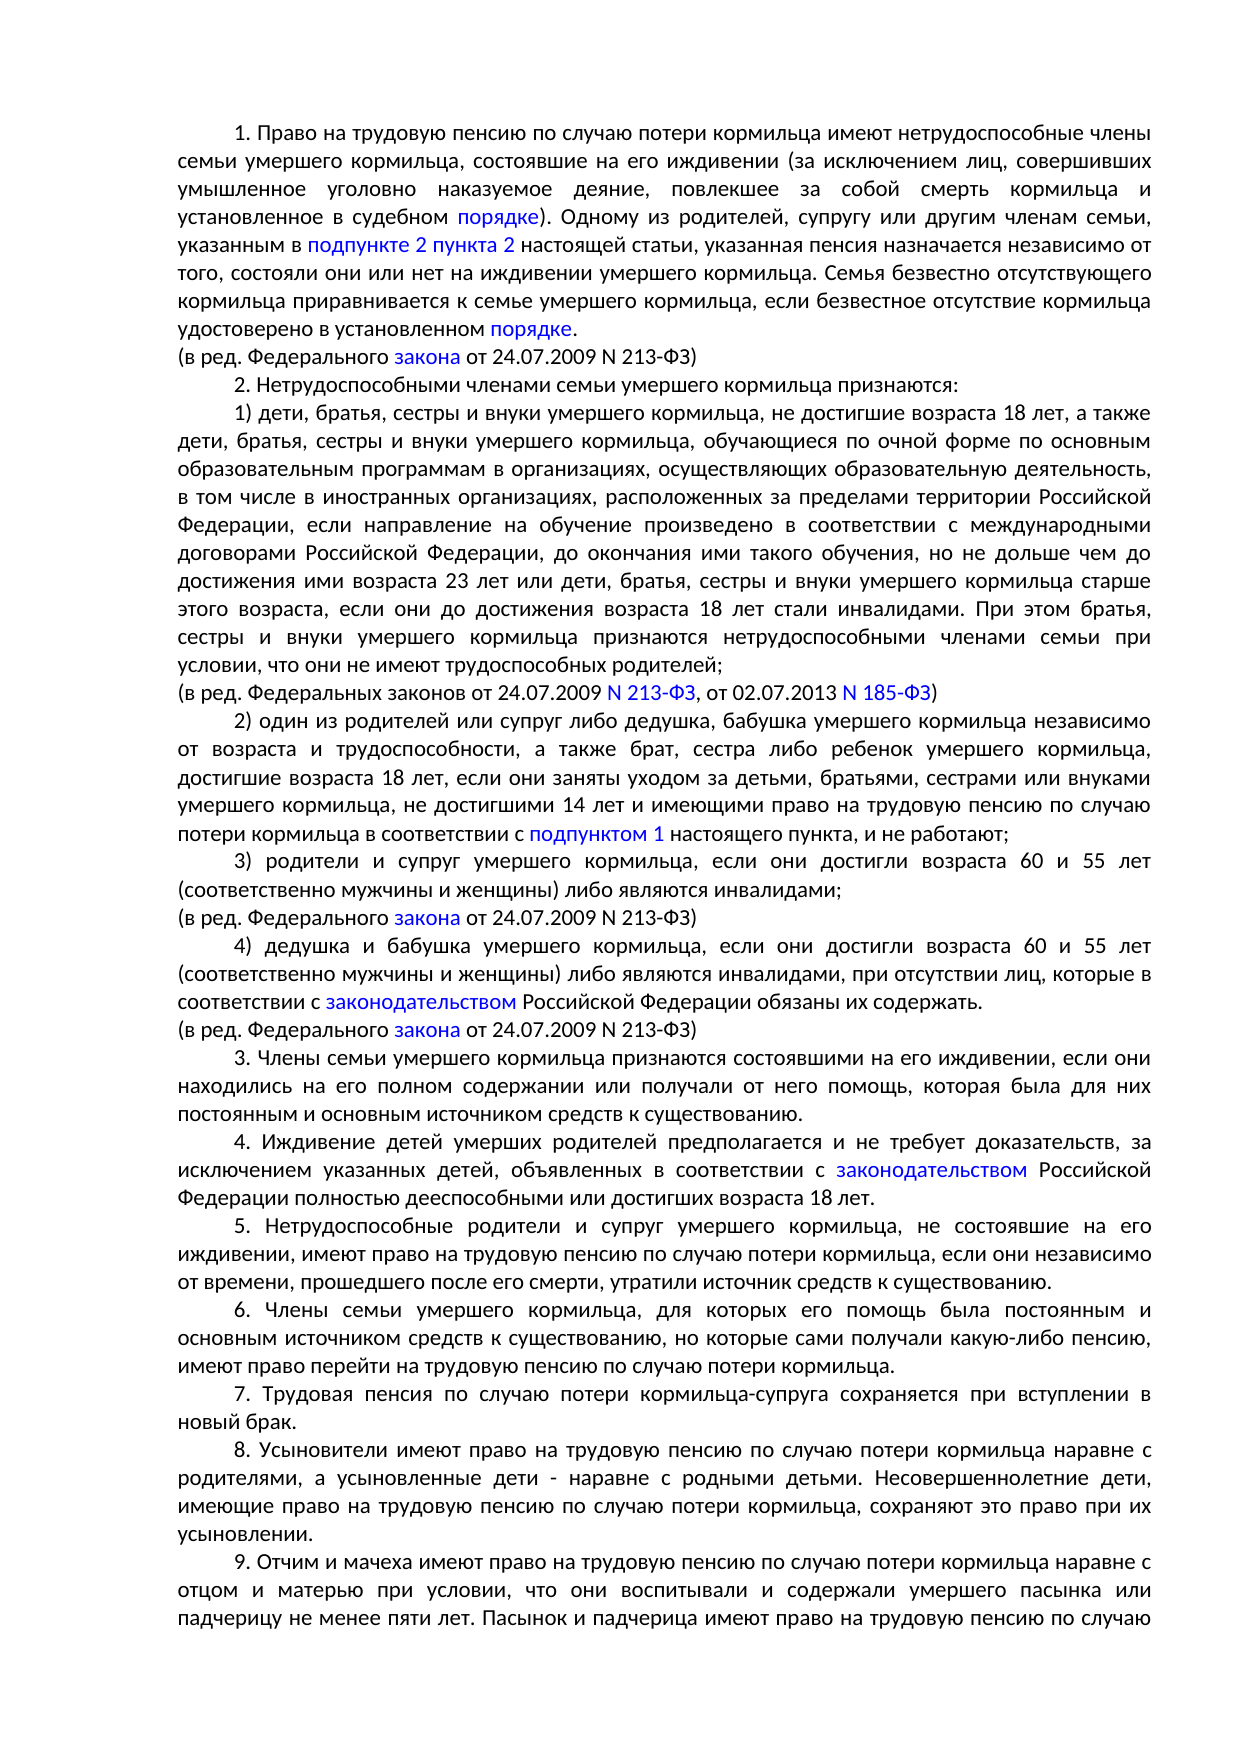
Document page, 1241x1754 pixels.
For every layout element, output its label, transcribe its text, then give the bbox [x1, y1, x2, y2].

text 4) дедушка и бабушка умершего кормильца, если они достигли возраста 60 и 55 лет (соответственно мужчины и женщины) либо являются инвалидами, при отсутствии лиц, которые в соответствии с законодательством Российской Федерации обязаны их содержать. [177, 931, 1152, 1015]
text (в ред. Федерального закона от 24.07.2009 N 213-ФЗ) [177, 1015, 1152, 1043]
text 3. Члены семьи умершего кормильца признаются состоявшими на его иждивении, если они находились на его полном содержании или получали от него помощь, которая была для них постоянным и основным источником средств к существованию. [177, 1043, 1152, 1127]
text 6. Члены семьи умершего кормильца, для которых его помощь была постоянным и основным источником средств к существованию, но которые сами получали какую-либо пенсию, имеют право перейти на трудовую пенсию по случаю потери кормильца. [177, 1295, 1152, 1379]
text (в ред. Федерального закона от 24.07.2009 N 213-ФЗ) [177, 903, 1152, 931]
text 4. Иждивение детей умерших родителей предполагается и не требует доказательств, за исключением указанных детей, объявленных в соответствии с законодательством Российской Федерации полностью дееспособными или достигших возраста 18 лет. [177, 1127, 1152, 1211]
text (в ред. Федерального закона от 24.07.2009 N 213-ФЗ) [177, 342, 1152, 370]
text 1) дети, братья, сестры и внуки умершего кормильца, не достигшие возраста 18 лет, а также дети, братья, сестры и внуки умершего кормильца, обучающиеся по очной форме по основным образовательным программам в организациях, осуществляющих образовательную деятельность, в том числе в иностранных организациях, расположенных за пределами территории Российской Федерации, если направление на обучение произведено в соответствии с международными договорами Российской Федерации, до окончания ими такого обучения, но не дольше чем до достижения ими возраста 23 лет или дети, братья, сестры и внуки умершего кормильца старше этого возраста, если они до достижения возраста 18 лет стали инвалидами. При этом братья, сестры и внуки умершего кормильца признаются нетрудоспособными членами семьи при условии, что они не имеют трудоспособных родителей; [177, 398, 1152, 678]
text 3) родители и супруг умершего кормильца, если они достигли возраста 60 и 55 лет (соответственно мужчины и женщины) либо являются инвалидами; [177, 847, 1152, 903]
text 5. Нетрудоспособные родители и супруг умершего кормильца, не состоявшие на его иждивении, имеют право на трудовую пенсию по случаю потери кормильца, если они независимо от времени, прошедшего после его смерти, утратили источник средств к существованию. [177, 1211, 1152, 1295]
text 1. Право на трудовую пенсию по случаю потери кормильца имеют нетрудоспособные члены семьи умершего кормильца, состоявшие на его иждивении (за исключением лиц, совершивших умышленное уголовно наказуемое деяние, повлекшее за собой смерть кормильца и установленное в судебном порядке). Одному из родителей, супругу или другим членам семьи, указанным в подпункте 2 пункта 2 настоящей статьи, указанная пенсия назначается независимо от того, состояли они или нет на иждивении умершего кормильца. Семья безвестно отсутствующего кормильца приравнивается к семье умершего кормильца, если безвестное отсутствие кормильца удостоверено в установленном порядке. [177, 118, 1152, 342]
text 2. Нетрудоспособными членами семьи умершего кормильца признаются: [177, 370, 1152, 398]
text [177, 1547, 1152, 1631]
text (в ред. Федеральных законов от 24.07.2009 N 213-ФЗ, от 02.07.2013 N 185-ФЗ) [177, 678, 1152, 707]
text 8. Усыновители имеют право на трудовую пенсию по случаю потери кормильца наравне с родителями, а усыновленные дети - наравне с родными детьми. Несовершеннолетние дети, имеющие право на трудовую пенсию по случаю потери кормильца, сохраняют это право при их усыновлении. [177, 1435, 1152, 1547]
text 7. Трудовая пенсия по случаю потери кормильца-супруга сохраняется при вступлении в новый брак. [177, 1379, 1152, 1435]
text 2) один из родителей или супруг либо дедушка, бабушка умершего кормильца независимо от возраста и трудоспособности, а также брат, сестра либо ребенок умершего кормильца, достигшие возраста 18 лет, если они заняты уходом за детьми, братьями, сестрами или внуками умершего кормильца, не достигшими 14 лет и имеющими право на трудовую пенсию по случаю потери кормильца в соответствии с подпунктом 1 настоящего пункта, и не работают; [177, 707, 1152, 847]
